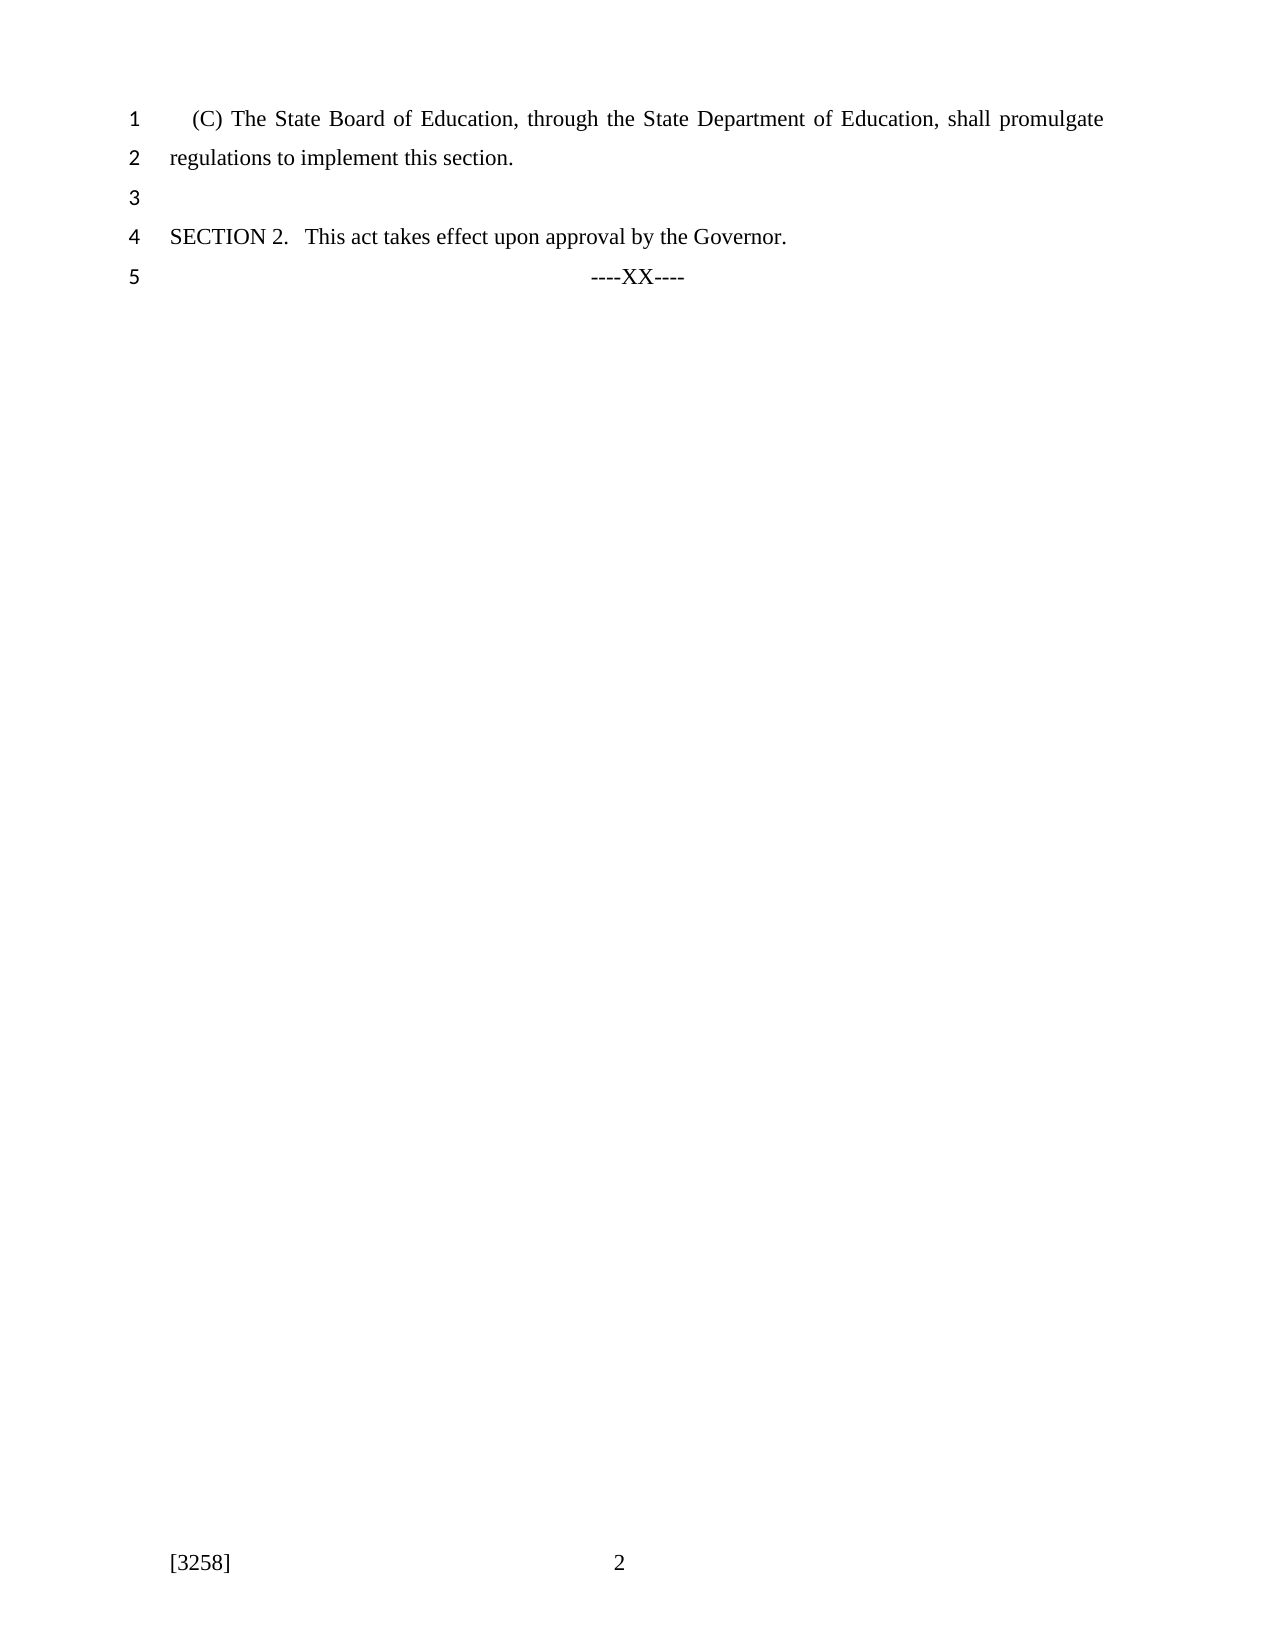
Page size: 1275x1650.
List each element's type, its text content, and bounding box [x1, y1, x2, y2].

text (C) The State Board of Education, through the State Department of Education, shall promulgate regulations to implement this section. [169, 105, 1106, 171]
text SECTION 2. This act takes effect upon approval by the Governor. [169, 223, 1106, 250]
text ----XX---- [169, 263, 1106, 289]
